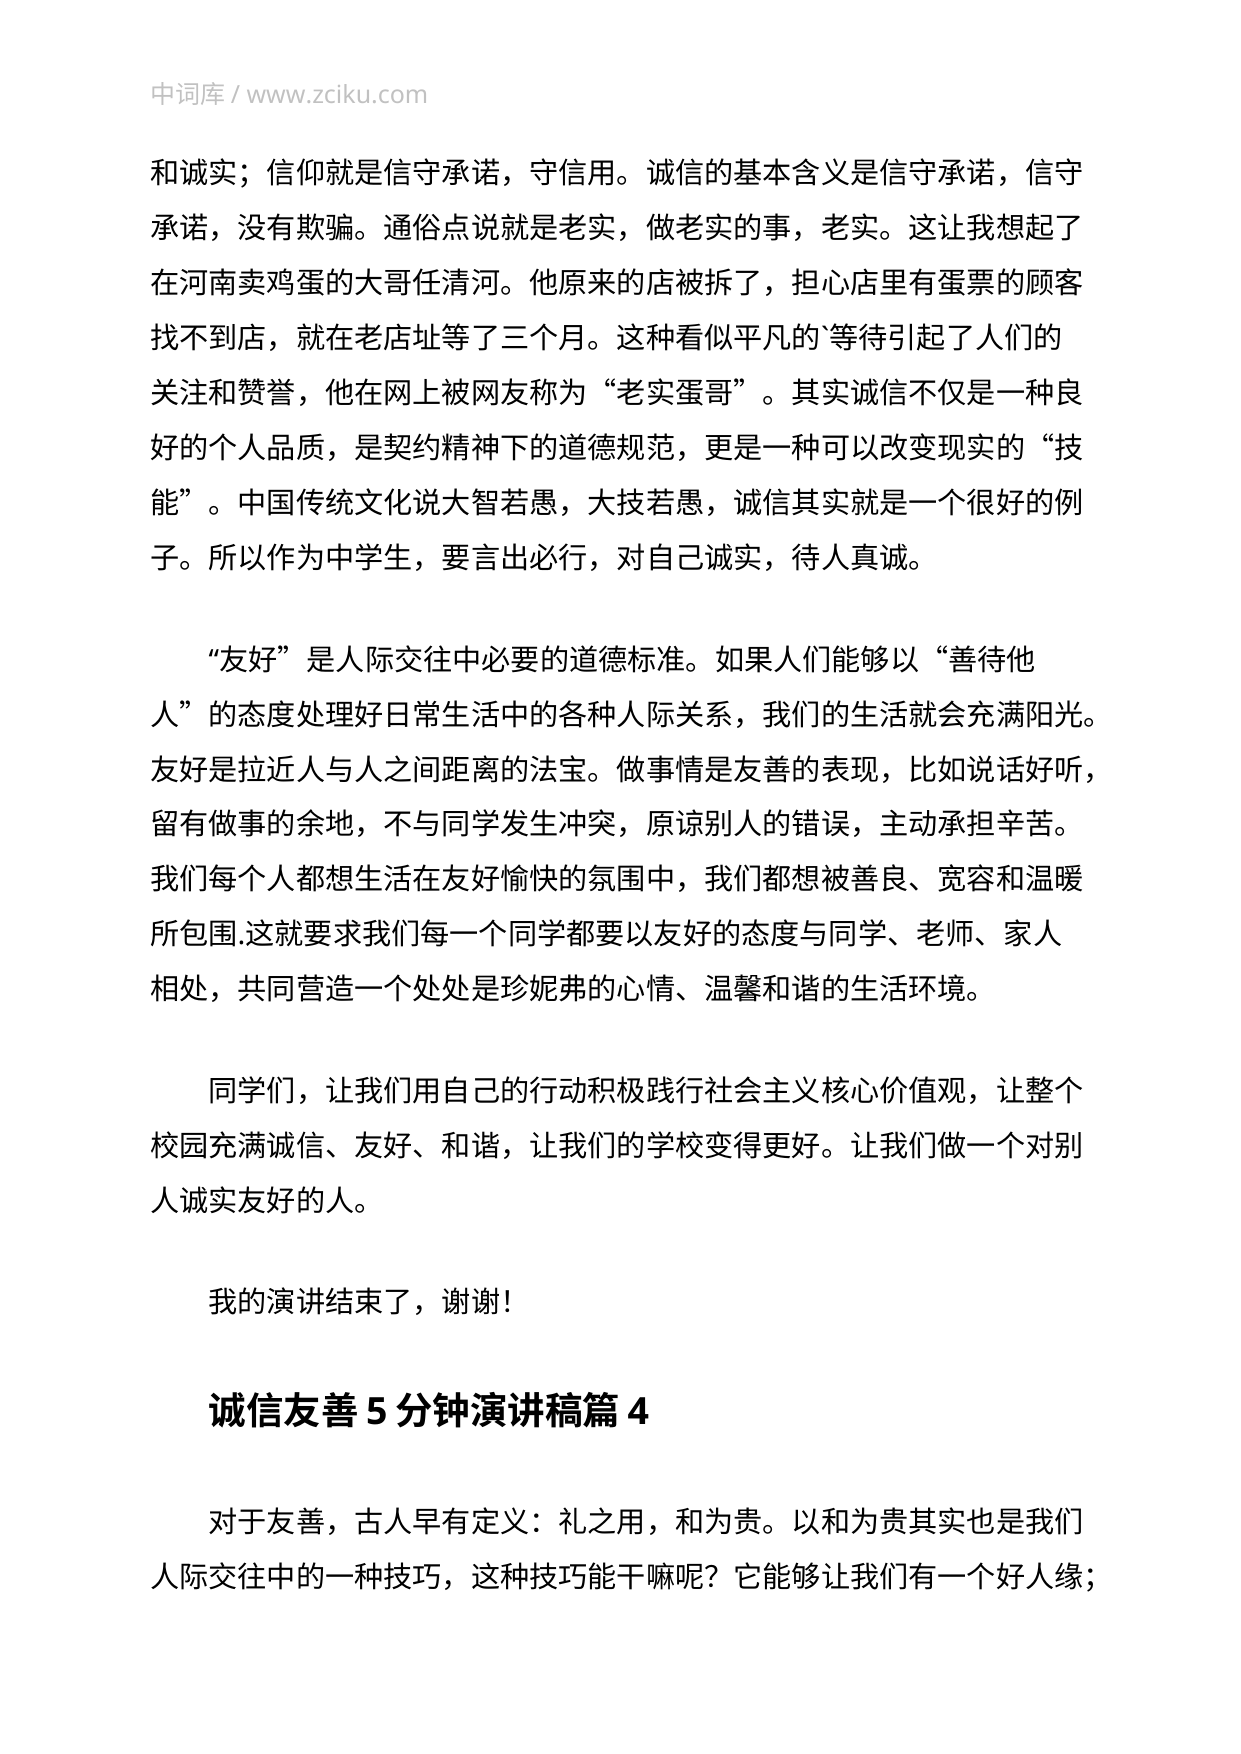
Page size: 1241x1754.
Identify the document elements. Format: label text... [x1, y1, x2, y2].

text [150, 150, 1090, 577]
text 同学们，让我们用自己的行动积极践行社会主义核心价值观，让整个校园充满诚信、友好、和谐，让我们的学校变得更好。让我们做一个对别人诚实友好的人。 [150, 1067, 1090, 1219]
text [150, 1498, 1090, 1596]
text 诚信友善5分钟演讲稿篇4 [150, 1381, 1090, 1435]
text “友好”是人际交往中必要的道德标准。如果人们能够以“善待他人”的态度处理好日常生活中的各种人际关系，我们的生活就会充满阳光。友好是拉近人与人之间距离的法宝。做事情是友善的表现，比如说话好听，留有做事的余地，不与同学发生冲突，原谅别人的错误，主动承担辛苦。我们每个人都想生活在友好愉快的氛围中，我们都想被善良、宽容和温暖所包围.这就要求我们每一个同学都要以友好的态度与同学、老师、家人相处，共同营造一个处处是珍妮弗的心情、温馨和谐的生活环境。 [150, 636, 1090, 1008]
text 我的演讲结束了，谢谢！ [150, 1279, 1090, 1321]
